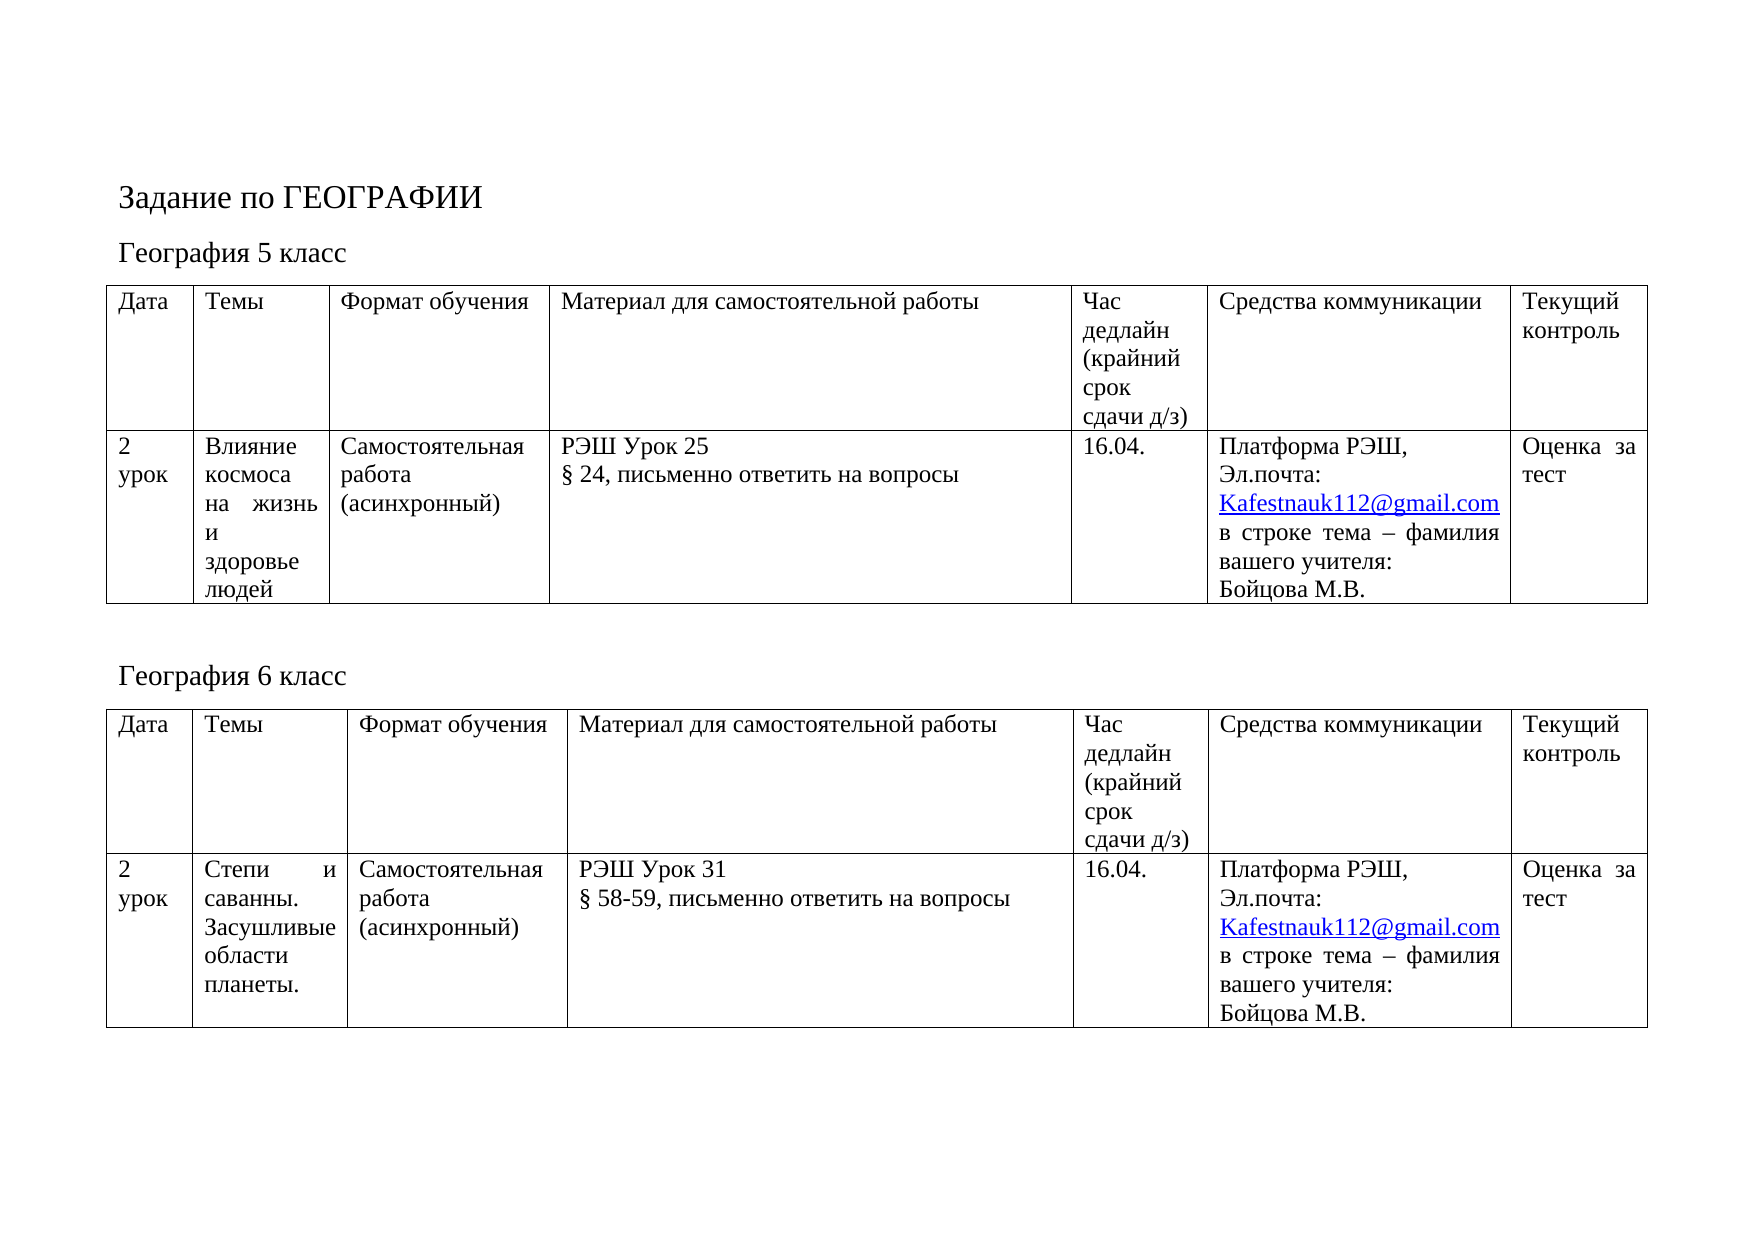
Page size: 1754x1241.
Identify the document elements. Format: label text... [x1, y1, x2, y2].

table_header Материал для самостоятельной работы [568, 710, 1073, 853]
table_cell РЭШ Урок 25 § 24, письменно ответить на вопросы [550, 431, 1071, 603]
table_cell Самостоятельная работа (асинхронный) [330, 431, 549, 603]
table_cell Самостоятельная работа (асинхронный) [348, 854, 567, 1027]
table_header Час дедлайн (крайний срок сдачи д/з) [1074, 710, 1208, 853]
table_header Формат обучения [330, 286, 549, 430]
table_cell Платформа РЭШ, Эл.почта: Kafestnauk112@gmail.com в строке тема – фамилия вашего учителя: Бойцова М.В. [1208, 431, 1510, 603]
table_cell 16.04. [1072, 431, 1207, 603]
table_header Час дедлайн (крайний срок сдачи д/з) [1072, 286, 1207, 430]
table_cell Оценка за тест [1511, 431, 1647, 603]
text География 6 класс [118, 658, 1636, 692]
table_cell 16.04. [1074, 854, 1208, 1027]
table_header Текущий контроль [1512, 710, 1647, 853]
table_cell РЭШ Урок 31 § 58-59, письменно ответить на вопросы [568, 854, 1073, 1027]
table_cell Платформа РЭШ, Эл.почта: Kafestnauk112@gmail.com в строке тема – фамилия вашего учителя: Бойцова М.В. [1209, 854, 1511, 1027]
table_header Средства коммуникации [1209, 710, 1511, 853]
table_header Дата [107, 286, 193, 430]
table_header Темы [194, 286, 329, 430]
table_header Формат обучения [348, 710, 567, 853]
table_cell 2 урок [107, 854, 192, 1027]
table_cell 2 урок [107, 431, 193, 603]
table_cell Степи и саванны. Засушливые области планеты. [193, 854, 347, 1027]
text География 5 класс [118, 235, 1636, 268]
table_header Темы [193, 710, 347, 853]
table_header Дата [107, 710, 192, 853]
table_header Текущий контроль [1511, 286, 1647, 430]
table_header Материал для самостоятельной работы [550, 286, 1071, 430]
table_cell Оценка за тест [1512, 854, 1647, 1027]
text Задание по ГЕОГРАФИИ [118, 177, 1636, 216]
table_cell Влияние космоса на жизнь и здоровье людей [194, 431, 329, 603]
table_header Средства коммуникации [1208, 286, 1510, 430]
